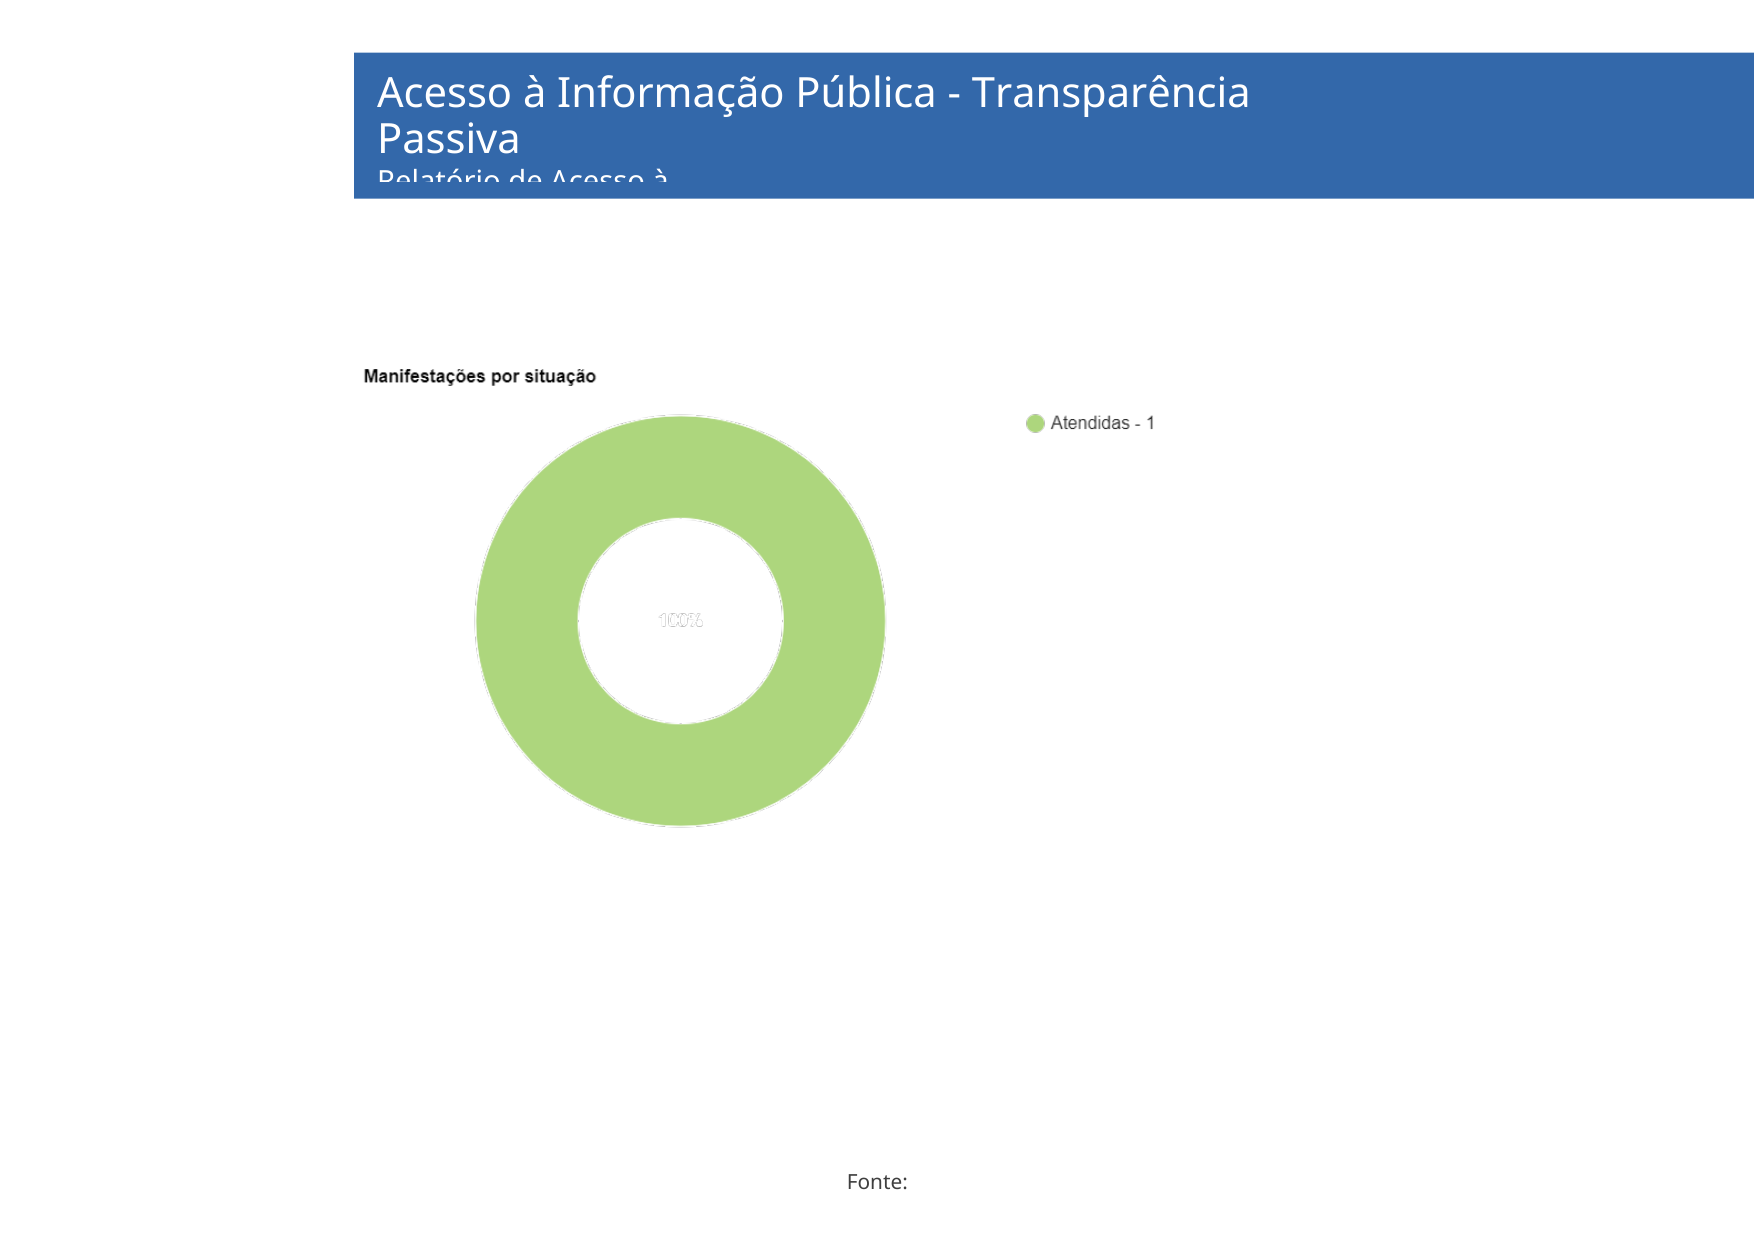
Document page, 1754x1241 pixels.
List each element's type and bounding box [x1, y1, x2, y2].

picture [132, 287, 1622, 953]
